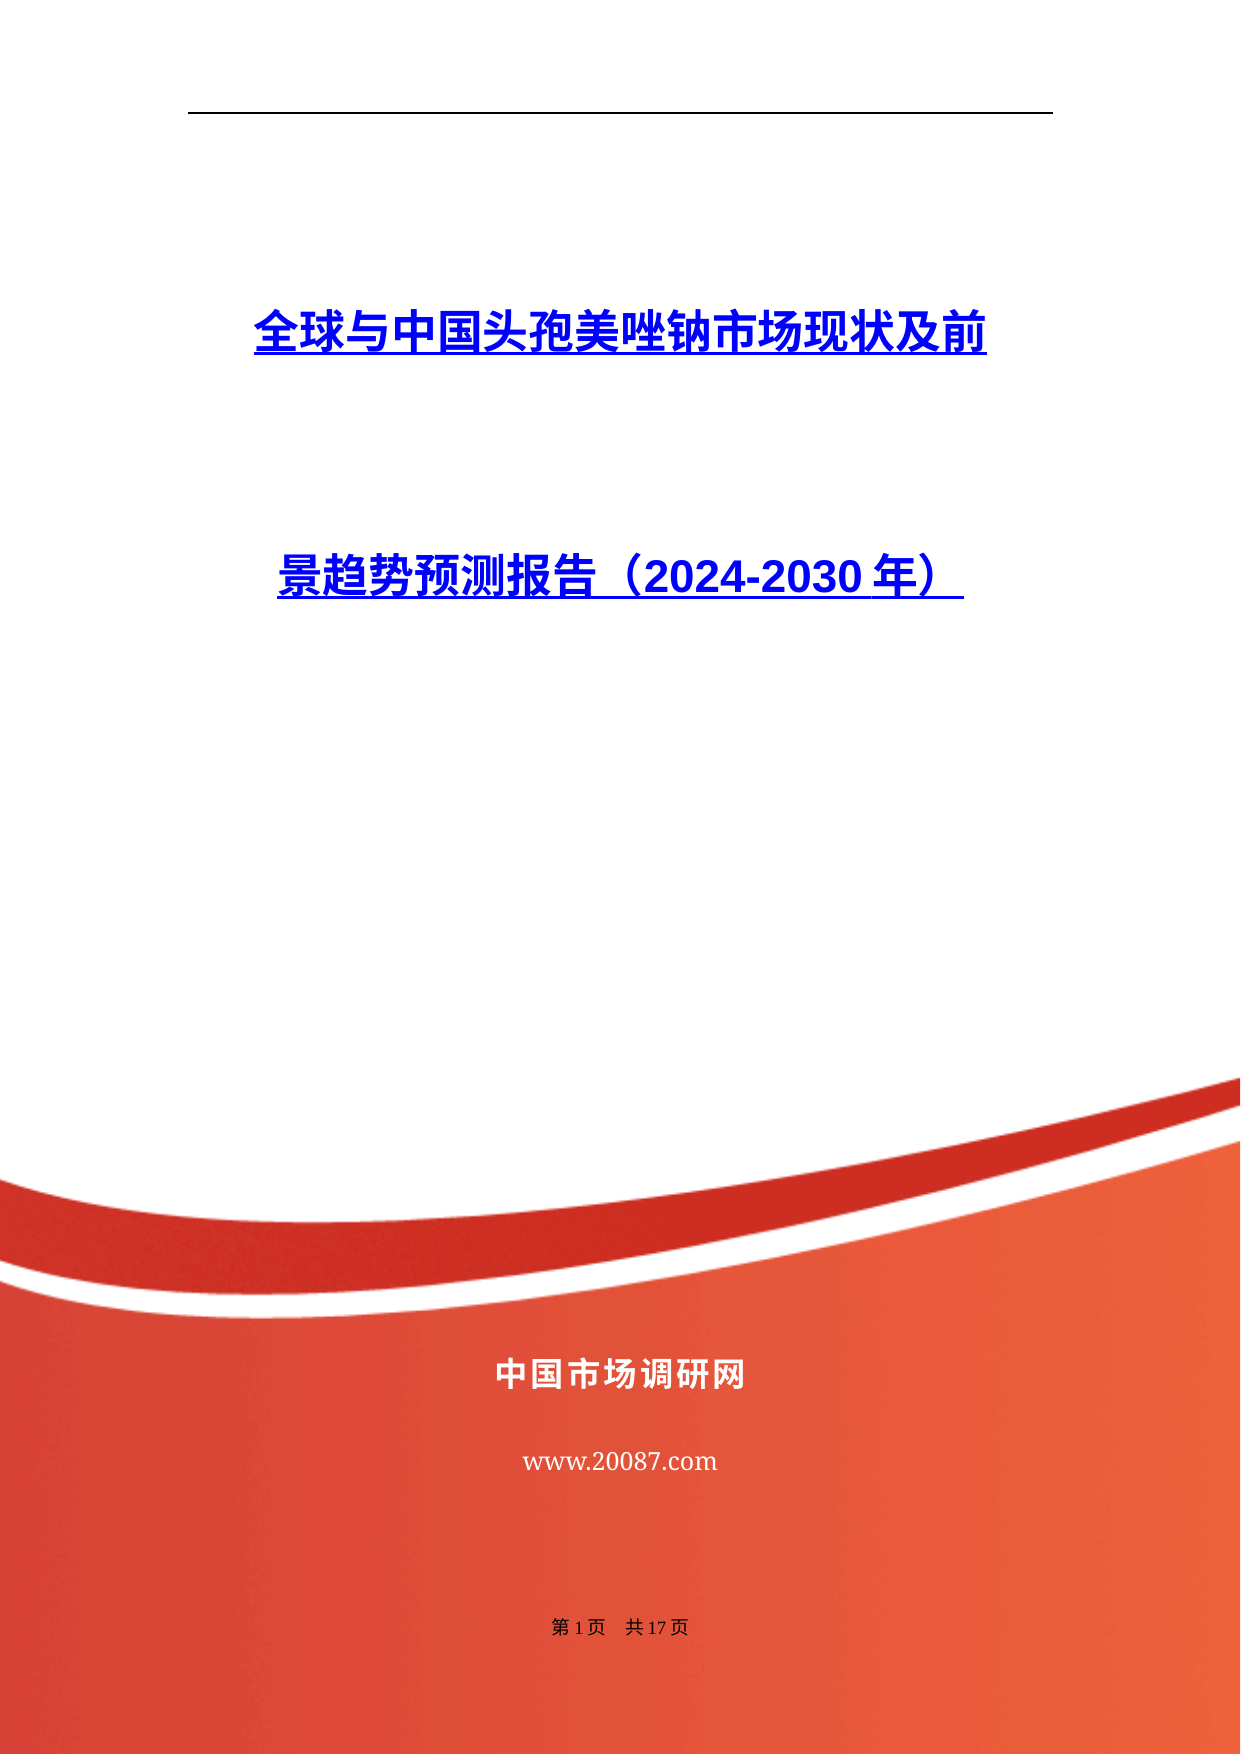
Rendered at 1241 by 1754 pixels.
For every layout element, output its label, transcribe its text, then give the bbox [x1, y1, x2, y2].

text www.20087.com [187, 1428, 1053, 1493]
subtitle 中国市场调研网 [187, 1339, 1053, 1404]
table_header 全球与中国头孢美唑钠市场现状及前景趋势预测报告（2024-2030年） [188, 207, 1053, 773]
picture [0, 1006, 1241, 1754]
